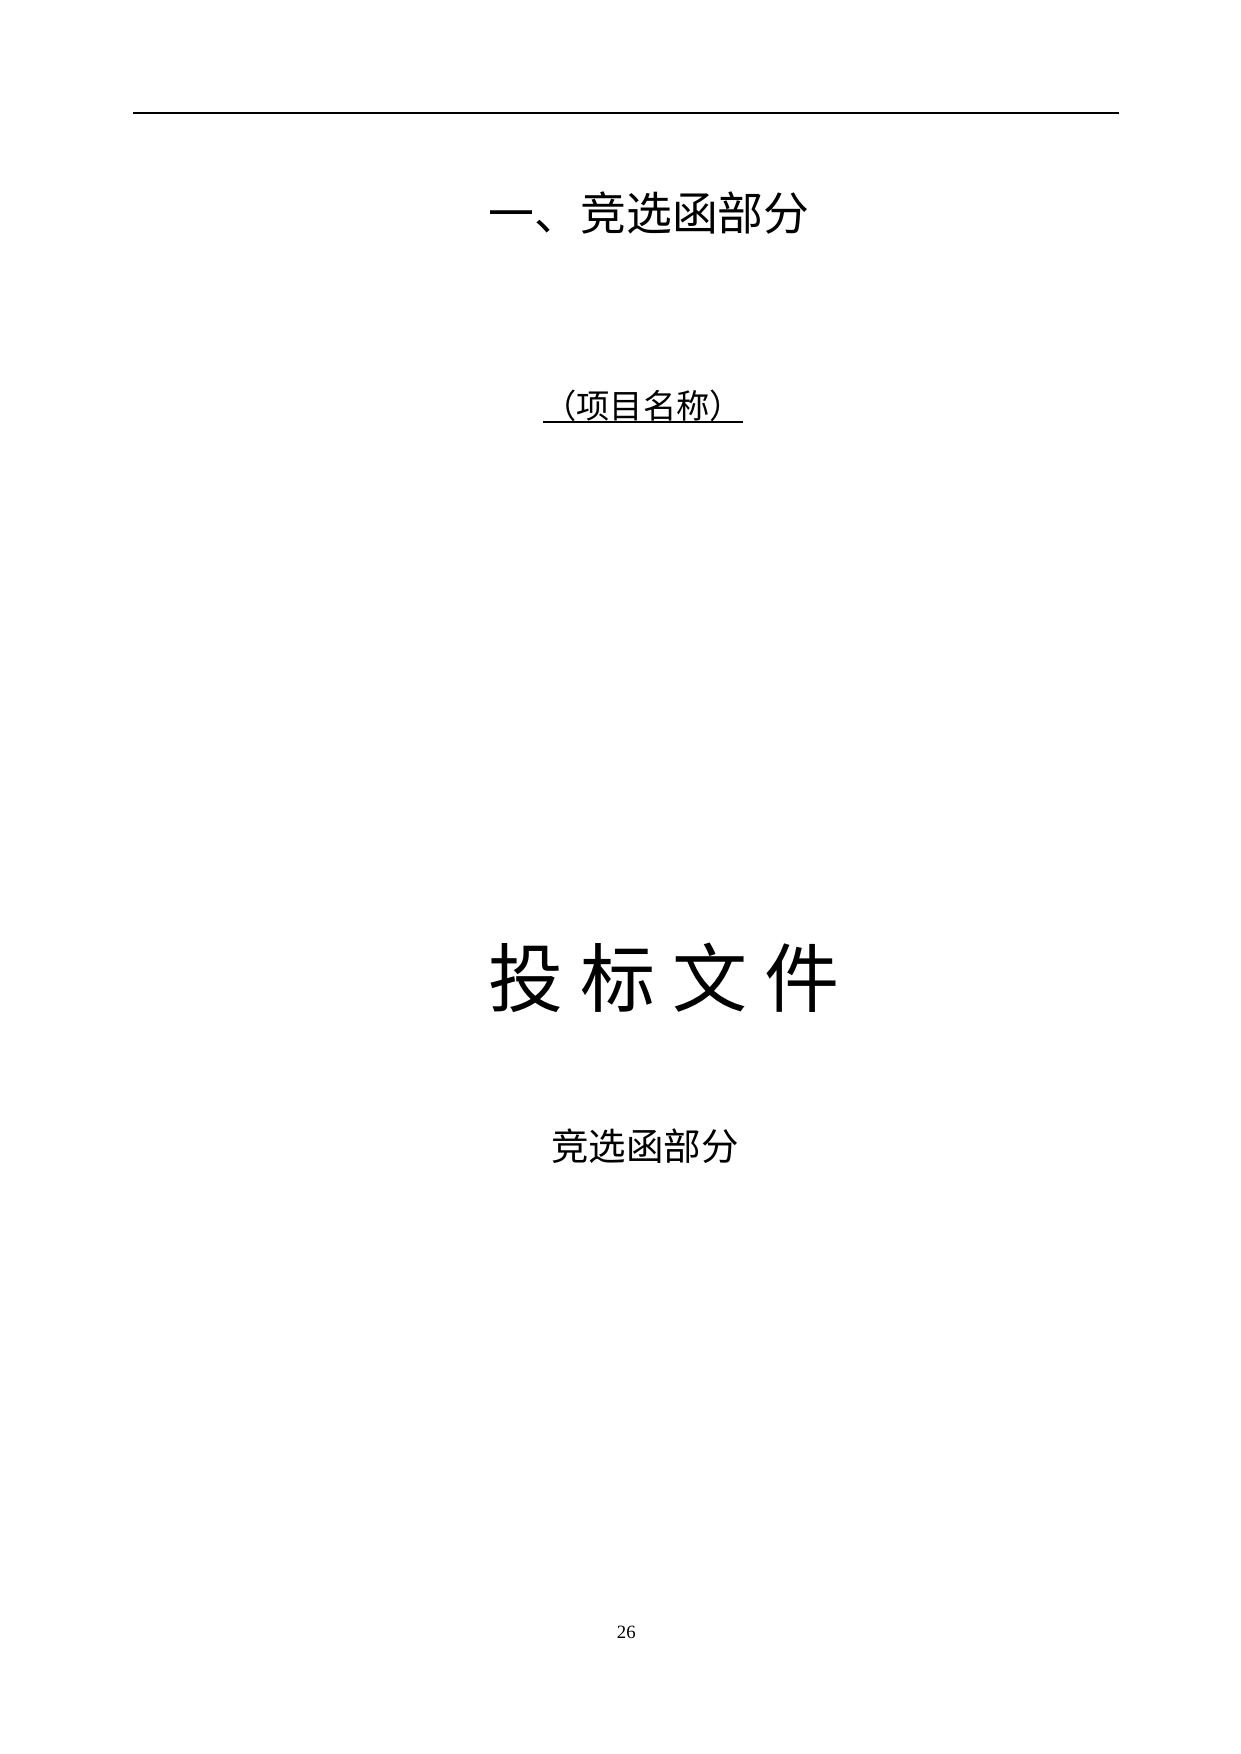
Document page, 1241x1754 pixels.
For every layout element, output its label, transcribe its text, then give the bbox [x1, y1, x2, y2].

text 投 标 文 件 [133, 919, 1119, 1028]
text 竞选函部分 [133, 1116, 1119, 1171]
text （项目名称） [133, 379, 1119, 428]
subtitle 一、竞选函部分 [133, 161, 1119, 260]
